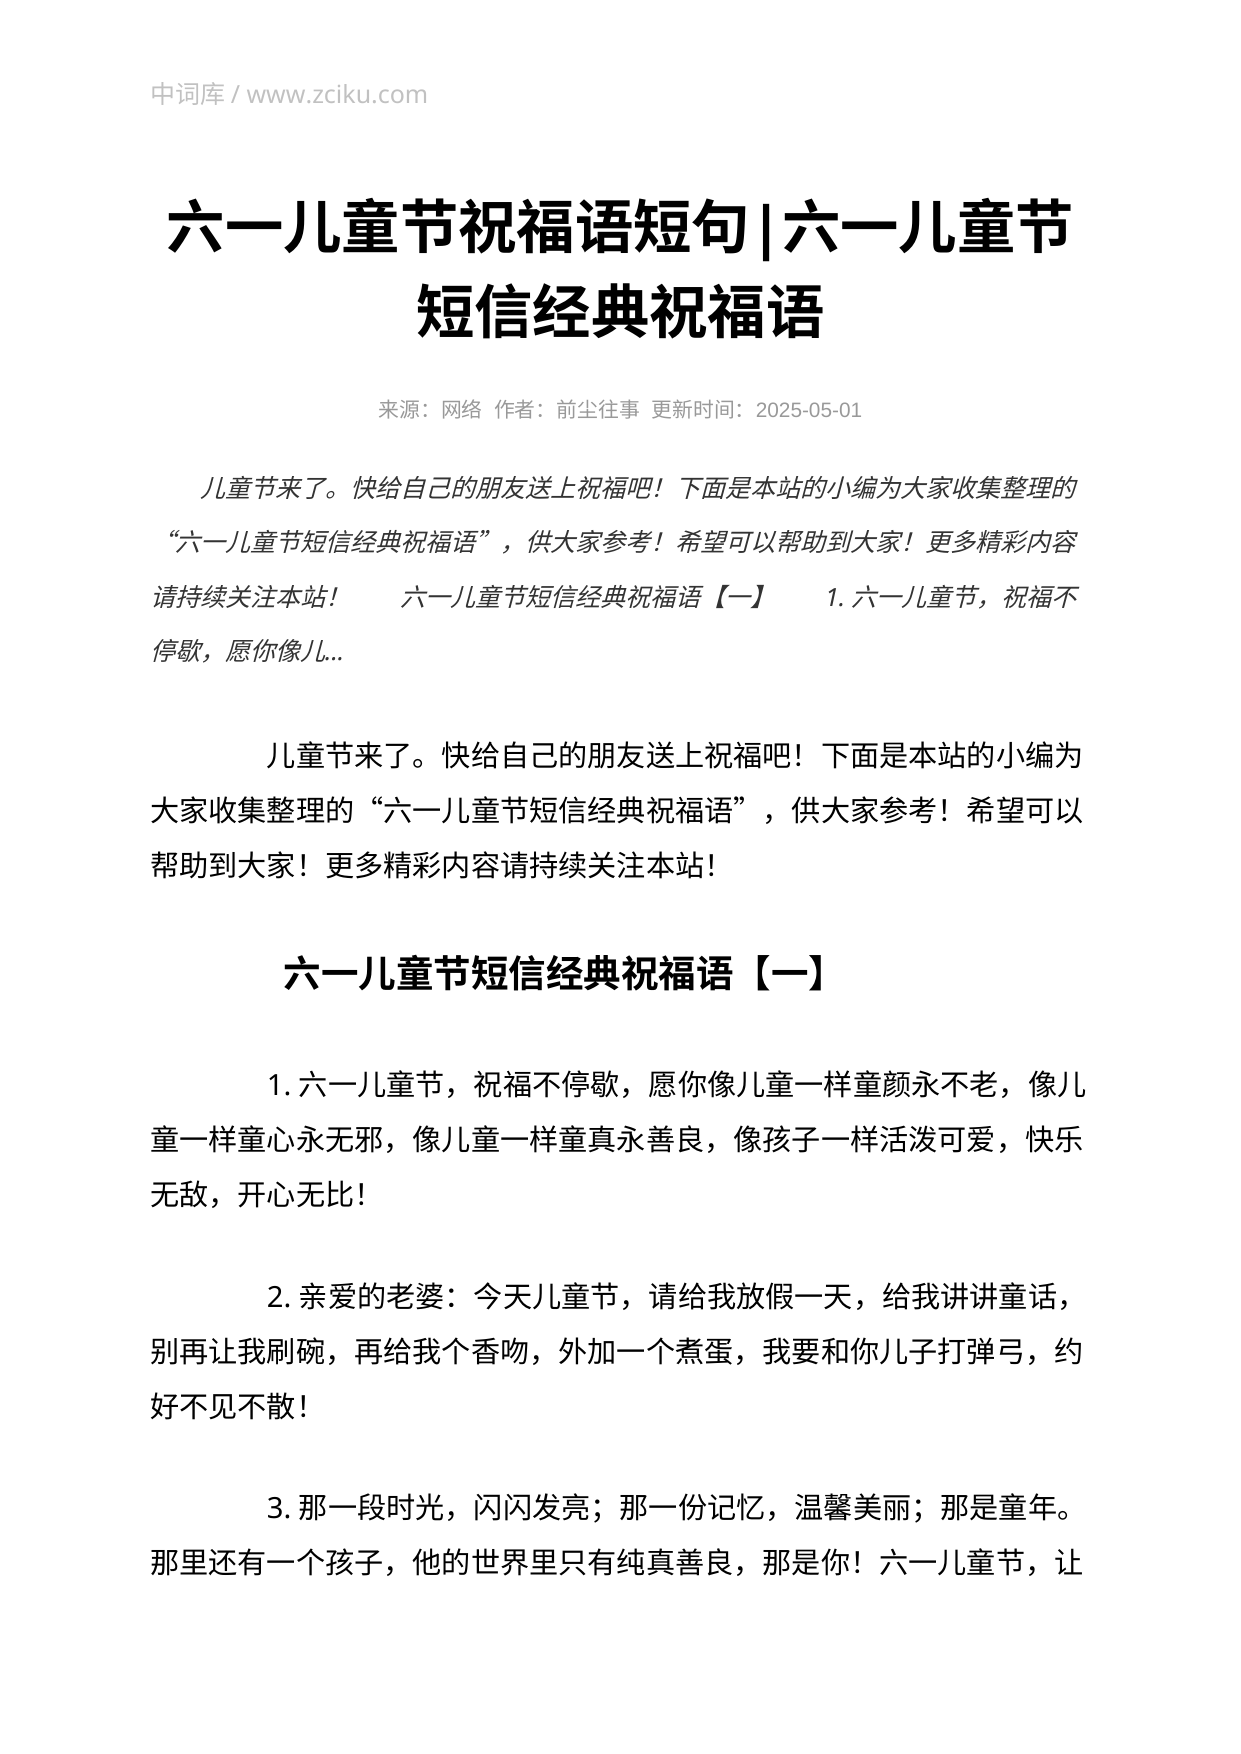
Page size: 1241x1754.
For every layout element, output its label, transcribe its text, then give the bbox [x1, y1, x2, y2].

text 2. 亲爱的老婆：今天儿童节，请给我放假一天，给我讲讲童话，别再让我刷碗，再给我个香吻，外加一个煮蛋，我要和你儿子打弹弓，约好不见不散！ [150, 1273, 1090, 1425]
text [150, 1485, 1090, 1582]
text 来源：网络 作者：前尘往事 更新时间：2025-05-01 [150, 397, 1090, 421]
text 儿童节来了。快给自己的朋友送上祝福吧！下面是本站的小编为大家收集整理的“六一儿童节短信经典祝福语”，供大家参考！希望可以帮助到大家！更多精彩内容请持续关注本站！ [150, 733, 1090, 885]
text 六一儿童节短信经典祝福语【一】 [150, 944, 1090, 998]
text 1. 六一儿童节，祝福不停歇，愿你像儿童一样童颜永不老，像儿童一样童心永无邪，像儿童一样童真永善良，像孩子一样活泼可爱，快乐无敌，开心无比！ [150, 1062, 1090, 1214]
text 儿童节来了。快给自己的朋友送上祝福吧！下面是本站的小编为大家收集整理的“六一儿童节短信经典祝福语”，供大家参考！希望可以帮助到大家！更多精彩内容请持续关注本站！ 六一儿童节短信经典祝福语【一】 1. 六一儿童节，祝福不停歇，愿你像儿... [150, 468, 1090, 668]
subtitle 六一儿童节祝福语短句|六一儿童节短信经典祝福语 [150, 181, 1090, 351]
